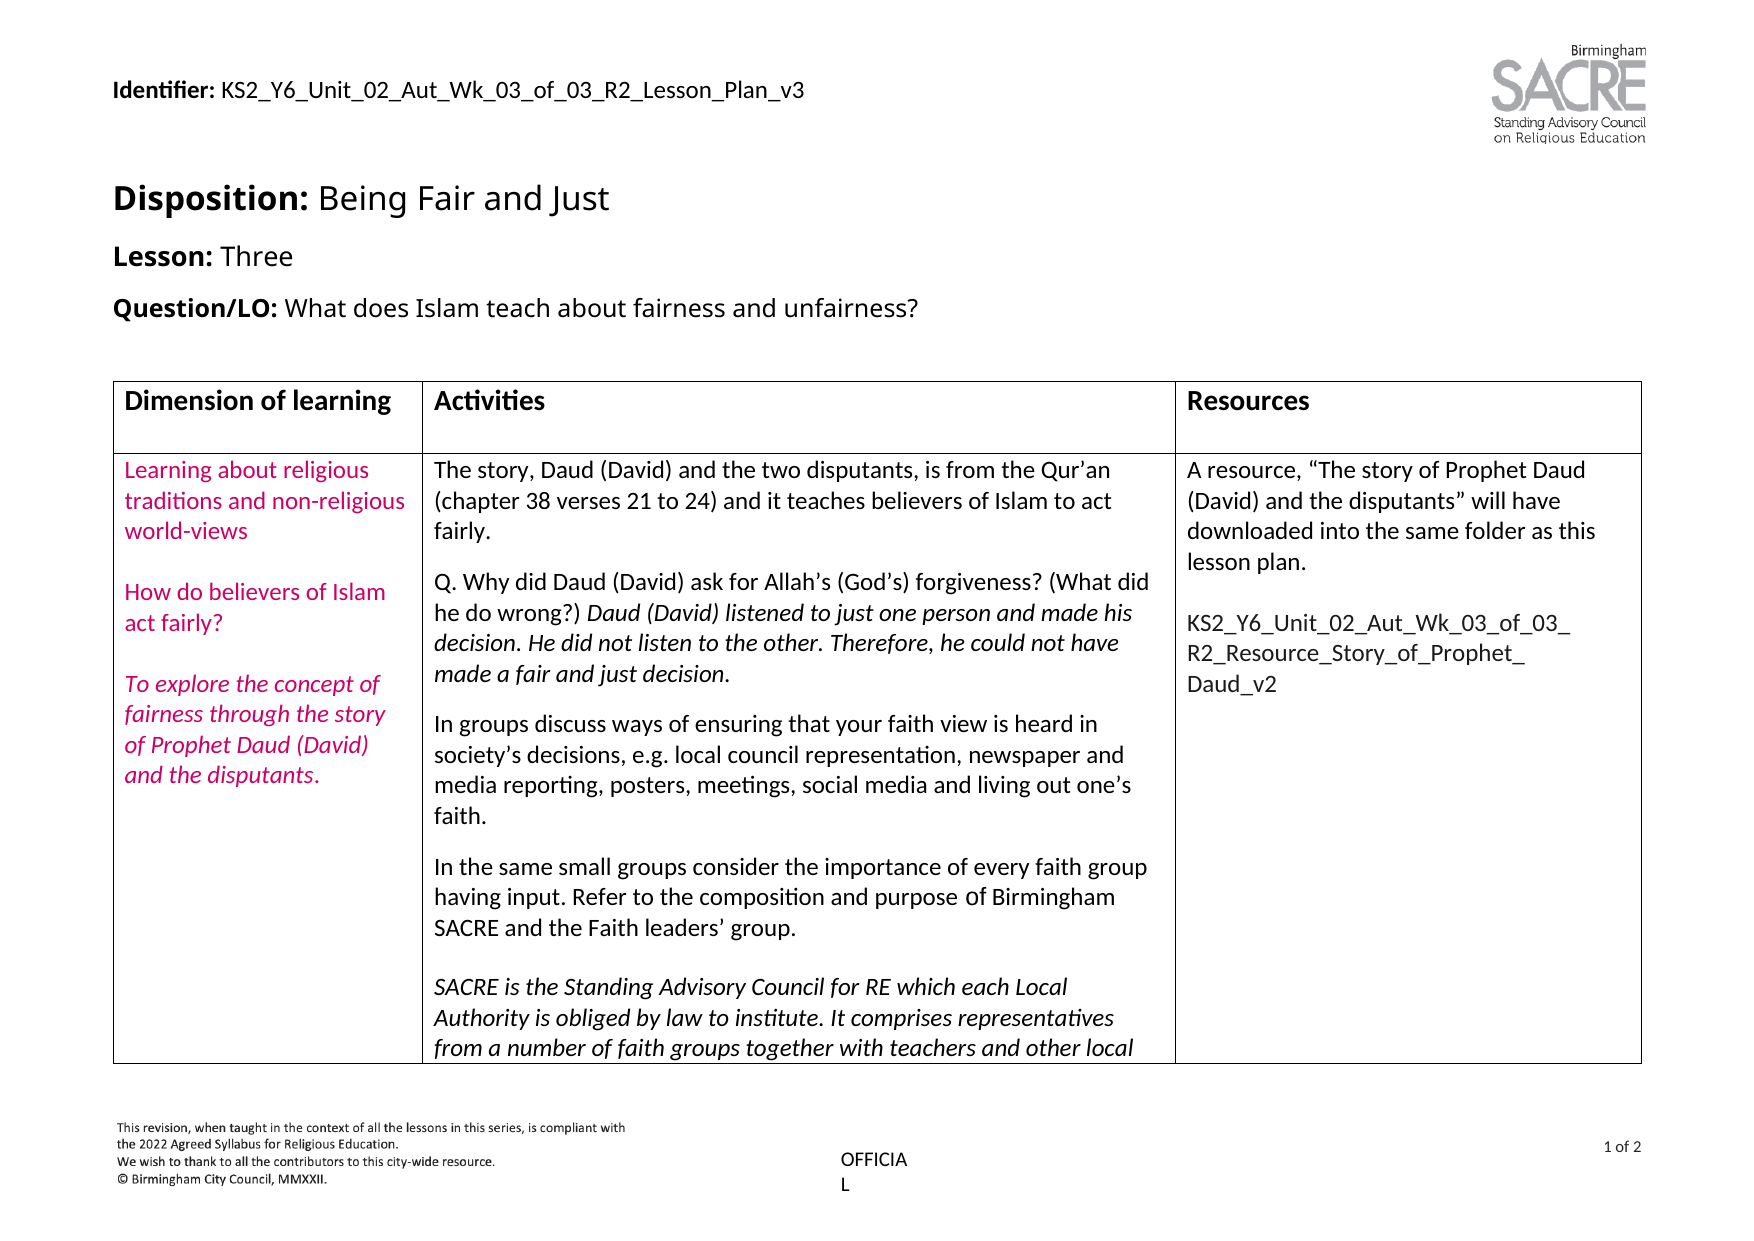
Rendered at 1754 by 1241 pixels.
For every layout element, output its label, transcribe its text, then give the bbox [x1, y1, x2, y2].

subtitle Disposition: Being Fair and Just [112, 175, 1641, 220]
table_header Activities [423, 382, 1175, 453]
subtitle Question/LO: What does Islam teach about fairness and unfairness? [112, 291, 1641, 325]
table_header Resources [1176, 382, 1641, 453]
subtitle Lesson: Three [112, 237, 1641, 274]
picture [112, 1119, 629, 1188]
table_header Dimension of learning [114, 382, 422, 453]
